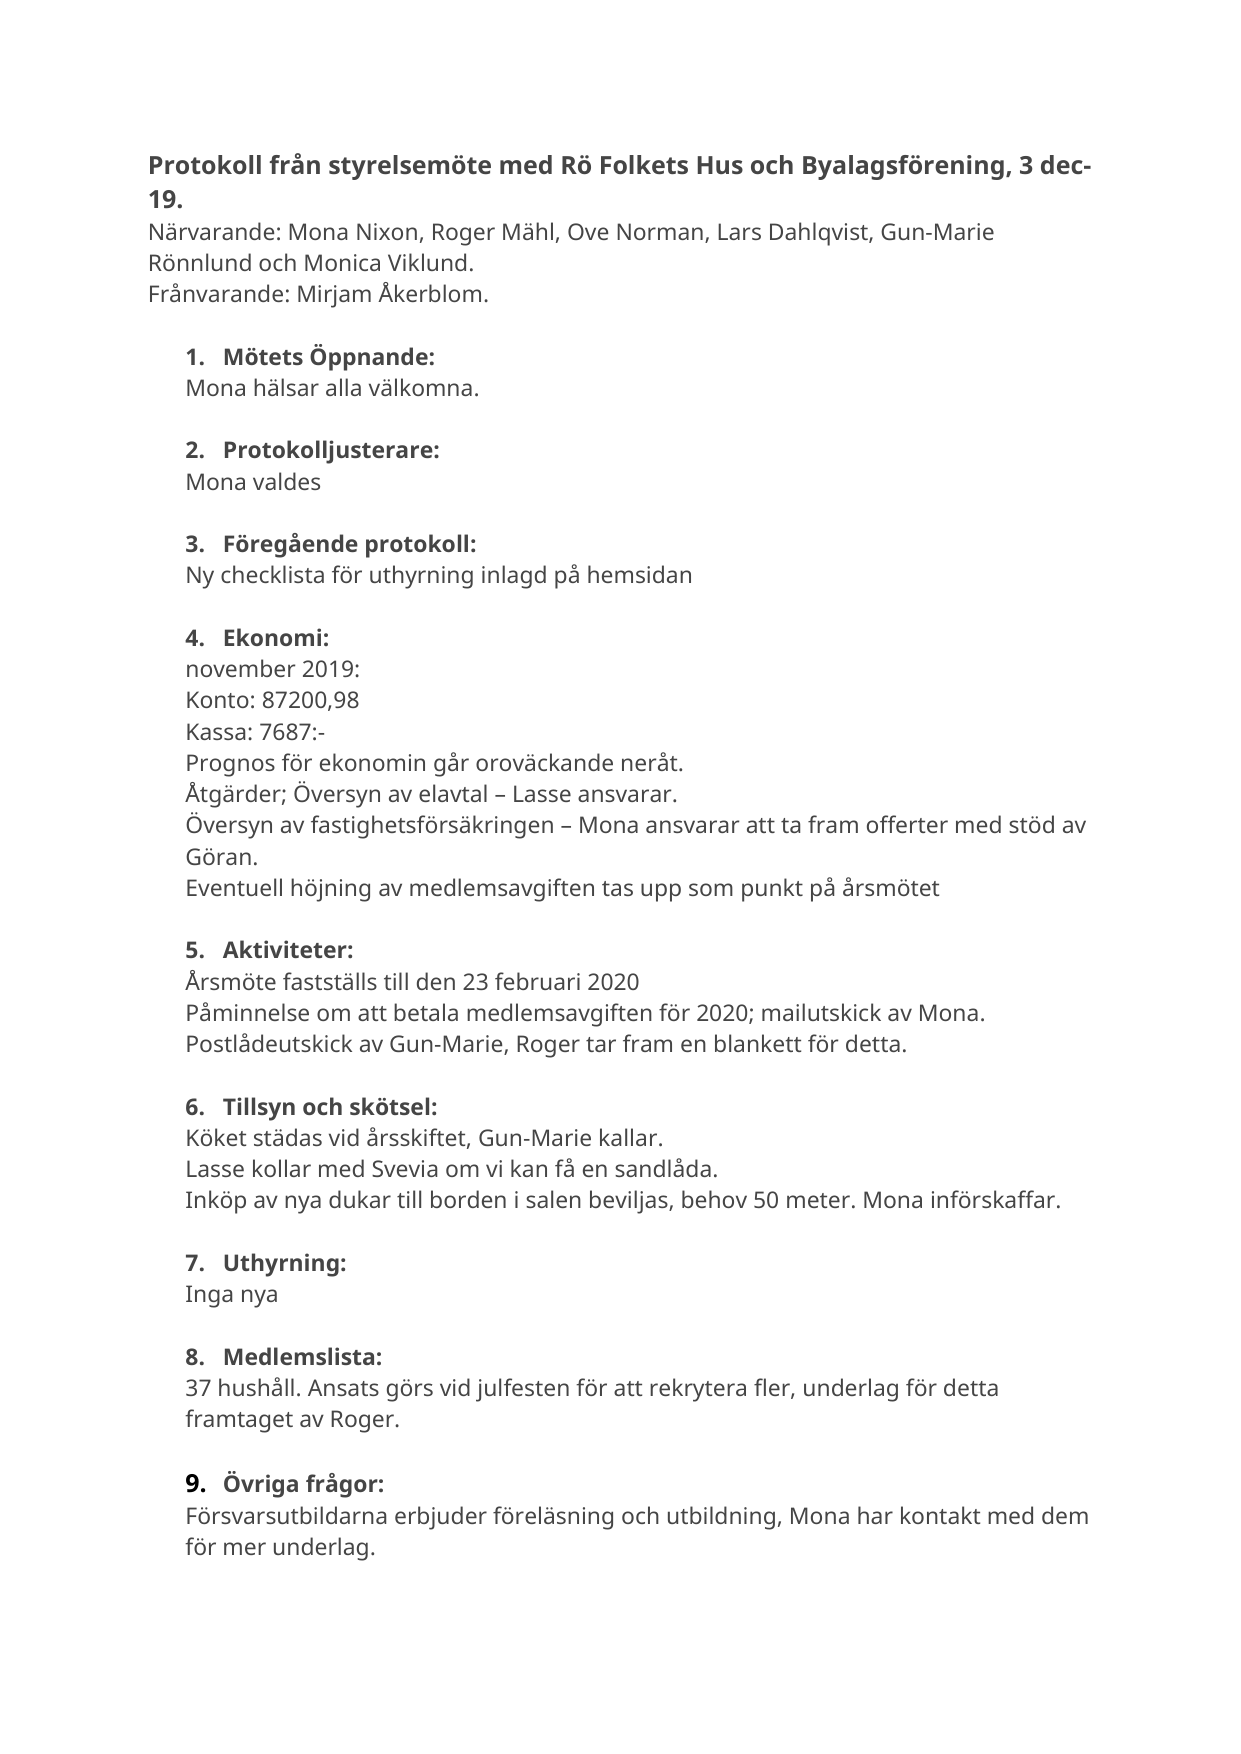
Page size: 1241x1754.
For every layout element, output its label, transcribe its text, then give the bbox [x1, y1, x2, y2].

text Lasse kollar med Svevia om vi kan få en sandlåda. [185, 1153, 1093, 1184]
text Översyn av fastighetsförsäkringen – Mona ansvarar att ta fram offerter med stöd av Göran. [185, 809, 1093, 872]
text Försvarsutbildarna erbjuder föreläsning och utbildning, Mona har kontakt med dem för mer underlag. [185, 1500, 1093, 1562]
list Övriga frågor: [185, 1466, 1093, 1500]
text Kassa: 7687:- [185, 716, 1093, 747]
text Påminnelse om att betala medlemsavgiften för 2020; mailutskick av Mona. Postlådeutskick av Gun-Marie, Roger tar fram en blankett för detta. [185, 997, 1093, 1059]
text Konto: 87200,98 [185, 684, 1093, 716]
text Årsmöte fastställs till den 23 februari 2020 [185, 966, 1093, 997]
text Närvarande: Mona Nixon, Roger Mähl, Ove Norman, Lars Dahlqvist, Gun-Marie Rönnlund och Monica Viklund. [148, 216, 1093, 278]
list Ekonomi: [185, 622, 1093, 653]
list Aktiviteter: [185, 934, 1093, 966]
list Protokolljusterare: [185, 434, 1093, 466]
list Medlemslista: [185, 1341, 1093, 1372]
text 37 hushåll. Ansats görs vid julfesten för att rekrytera fler, underlag för detta framtaget av Roger. [185, 1372, 1093, 1434]
text Frånvarande: Mirjam Åkerblom. [148, 278, 1093, 309]
text november 2019: [185, 653, 1093, 684]
text Inköp av nya dukar till borden i salen beviljas, behov 50 meter. Mona införskaffar. [185, 1184, 1093, 1216]
text Åtgärder; Översyn av elavtal – Lasse ansvarar. [185, 778, 1093, 809]
text Protokoll från styrelsemöte med Rö Folkets Hus och Byalagsförening, 3 dec-19. [148, 148, 1093, 216]
text Ny checklista för uthyrning inlagd på hemsidan [185, 559, 1093, 591]
text Mona hälsar alla välkomna. [185, 372, 1093, 403]
text Eventuell höjning av medlemsavgiften tas upp som punkt på årsmötet [185, 872, 1093, 903]
list Mötets Öppnande: [185, 341, 1093, 372]
text Köket städas vid årsskiftet, Gun-Marie kallar. [185, 1122, 1093, 1153]
list Uthyrning: [185, 1247, 1093, 1278]
list Tillsyn och skötsel: [185, 1091, 1093, 1122]
text Mona valdes [185, 466, 1093, 497]
text Prognos för ekonomin går oroväckande neråt. [185, 747, 1093, 778]
list Föregående protokoll: [185, 528, 1093, 559]
text Inga nya [185, 1278, 1093, 1309]
